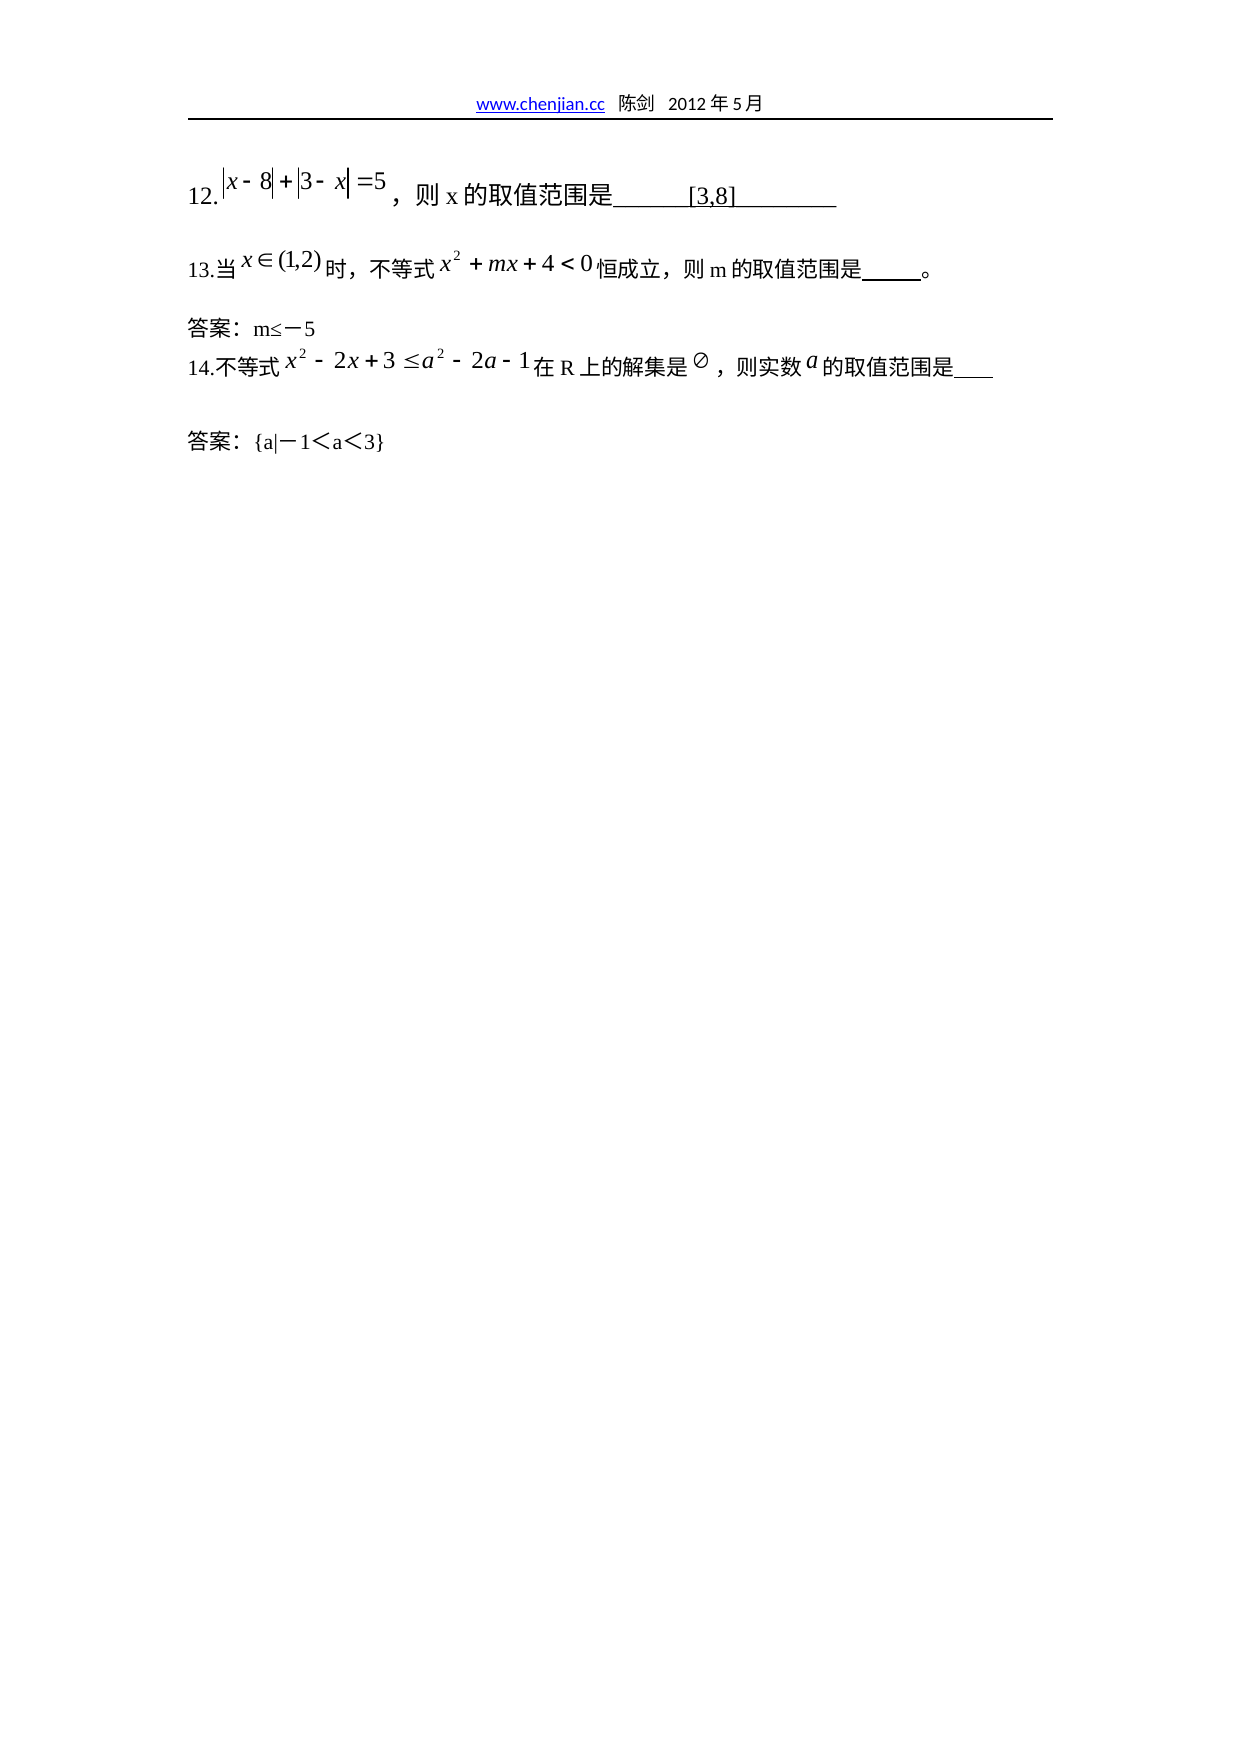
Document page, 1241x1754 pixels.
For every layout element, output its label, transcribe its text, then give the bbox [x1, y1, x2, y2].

text 答案：m≤－5 [187, 310, 1053, 343]
text 13.当时，不等式恒成立，则m的取值范围是 。 [187, 245, 1053, 310]
text 答案：{a|－1＜a＜3} [187, 423, 1053, 456]
text 14.不等式在R上的解集是，则实数的取值范围是 [187, 343, 1053, 408]
text 12.，则x的取值范围是______[3,8]________ [187, 162, 1053, 227]
